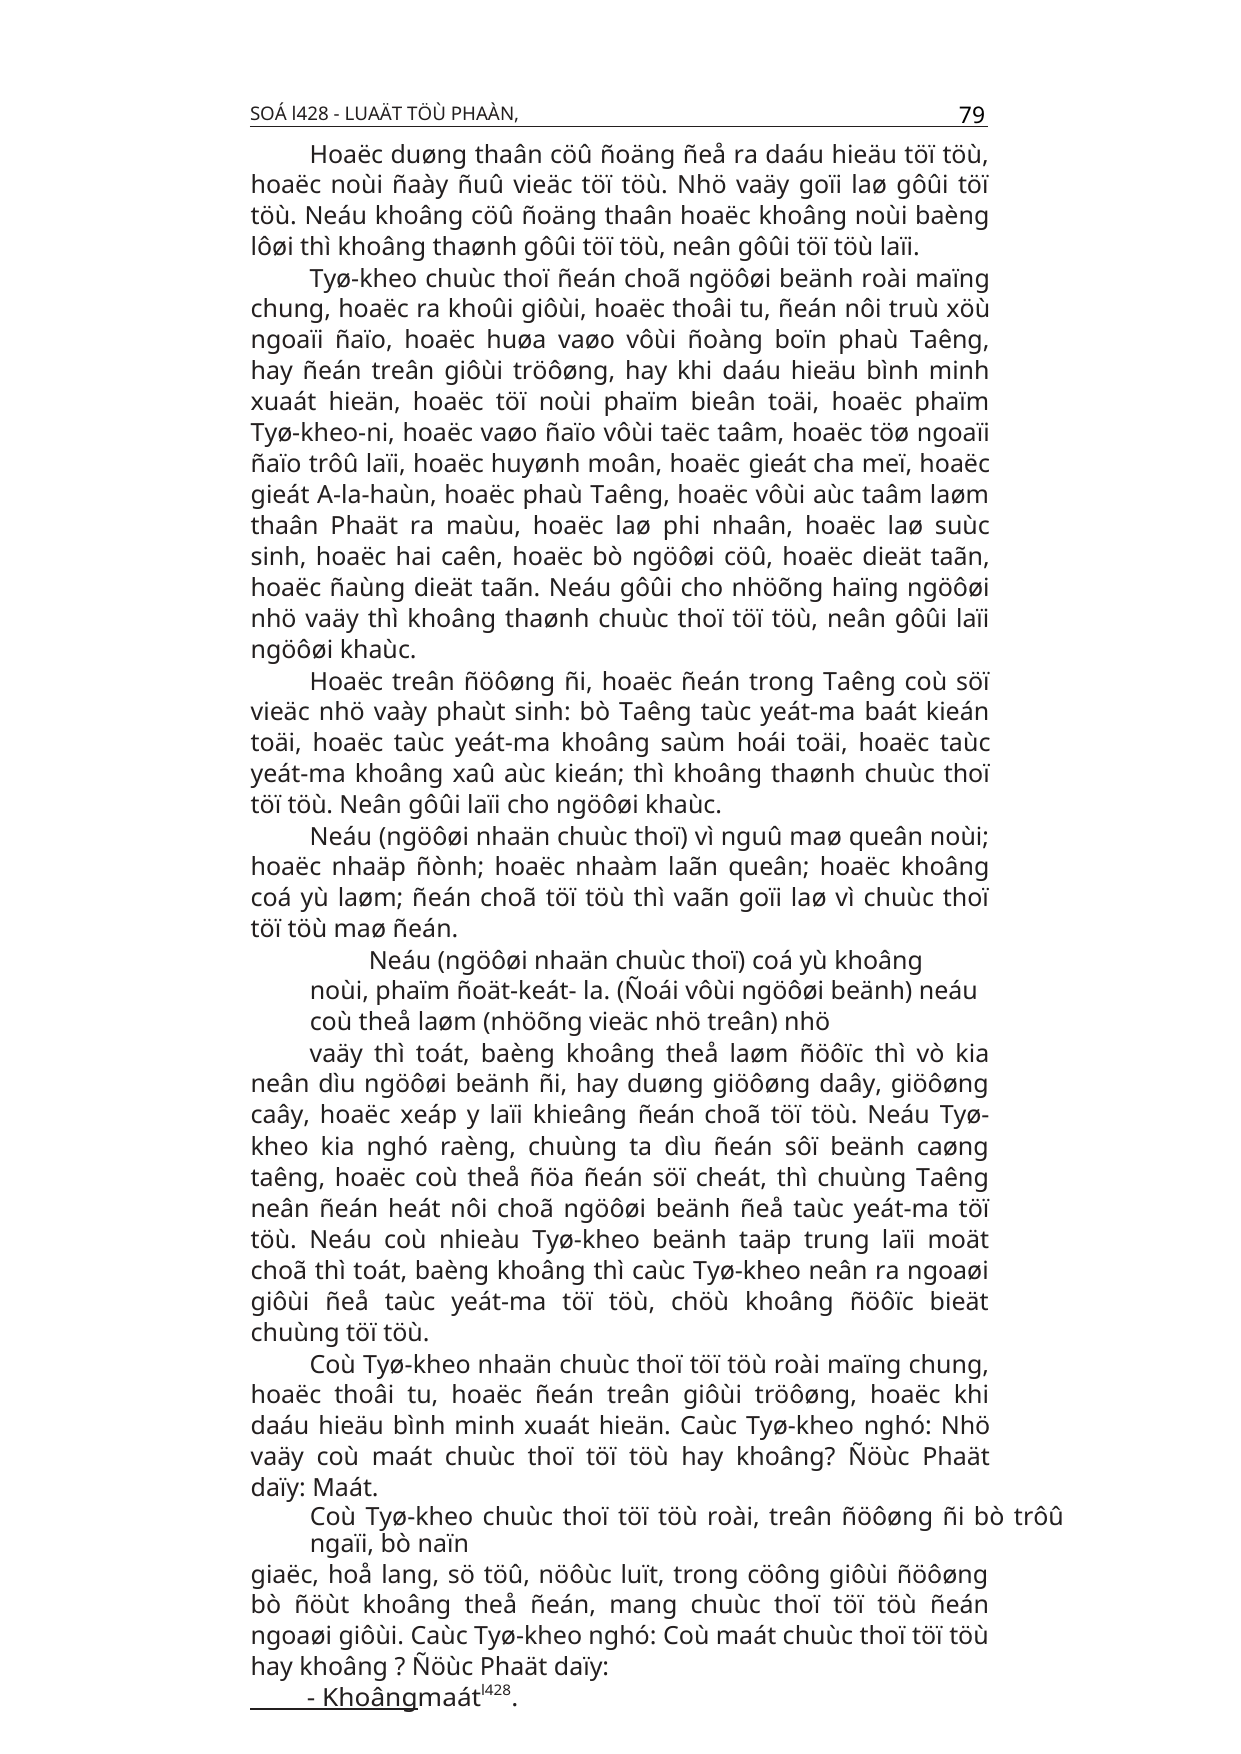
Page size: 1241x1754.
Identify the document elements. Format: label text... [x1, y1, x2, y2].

text Neáu (ngöôøi nhaän chuùc thoï) vì nguû maø queân noùi; hoaëc nhaäp ñònh; hoaëc nhaàm laãn queân; hoaëc khoâng coá yù laøm; ñeán choã töï töù thì vaãn goïi laø vì chuùc thoï töï töù maø ñeán. [250, 821, 990, 945]
text Tyø-kheo chuùc thoï ñeán choã ngöôøi beänh roài maïng chung, hoaëc ra khoûi giôùi, hoaëc thoâi tu, ñeán nôi truù xöù ngoaïi ñaïo, hoaëc huøa vaøo vôùi ñoàng boïn phaù Taêng, hay ñeán treân giôùi tröôøng, hay khi daáu hieäu bình minh xuaát hieän, hoaëc töï noùi phaïm bieân toäi, hoaëc phaïm Tyø-kheo-ni, hoaëc vaøo ñaïo vôùi taëc taâm, hoaëc töø ngoaïi ñaïo trôû laïi, hoaëc huyønh moân, hoaëc gieát cha meï, hoaëc gieát A-la-haùn, hoaëc phaù Taêng, hoaëc vôùi aùc taâm laøm thaân Phaät ra maùu, hoaëc laø phi nhaân, hoaëc laø suùc sinh, hoaëc hai caên, hoaëc bò ngöôøi cöû, hoaëc dieät taãn, hoaëc ñaùng dieät taãn. Neáu gôûi cho nhöõng haïng ngöôøi nhö vaäy thì khoâng thaønh chuùc thoï töï töù, neân gôûi laïi ngöôøi khaùc. [250, 262, 990, 666]
text giaëc, hoå lang, sö töû, nöôùc luït, trong cöông giôùi ñöôøng bò ñöùt khoâng theå ñeán, mang chuùc thoï töï töù ñeán ngoaøi giôùi. Caùc Tyø-kheo nghó: Coù maát chuùc thoï töï töù hay khoâng ? Ñöùc Phaät daïy: [250, 1559, 990, 1683]
text Hoaëc treân ñöôøng ñi, hoaëc ñeán trong Taêng coù söï vieäc nhö vaày phaùt sinh: bò Taêng taùc yeát-ma baát kieán toäi, hoaëc taùc yeát-ma khoâng saùm hoái toäi, hoaëc taùc yeát-ma khoâng xaû aùc kieán; thì khoâng thaønh chuùc thoï töï töù. Neân gôûi laïi cho ngöôøi khaùc. [250, 666, 990, 821]
text Hoaëc duøng thaân cöû ñoäng ñeå ra daáu hieäu töï töù, hoaëc noùi ñaày ñuû vieäc töï töù. Nhö vaäy goïi laø gôûi töï töù. Neáu khoâng cöû ñoäng thaân hoaëc khoâng noùi baèng lôøi thì khoâng thaønh gôûi töï töù, neân gôûi töï töù laïi. [250, 138, 990, 262]
text Coù Tyø-kheo chuùc thoï töï töù roài, treân ñöôøng ñi bò trôû ngaïi, bò naïn [309, 1503, 1065, 1558]
text Coù Tyø-kheo nhaän chuùc thoï töï töù roài maïng chung, hoaëc thoâi tu, hoaëc ñeán treân giôùi tröôøng, hoaëc khi daáu hieäu bình minh xuaát hieän. Caùc Tyø-kheo nghó: Nhö vaäy coù maát chuùc thoï töï töù hay khoâng? Ñöùc Phaät daïy: Maát. [250, 1348, 990, 1503]
text vaäy thì toát, baèng khoâng theå laøm ñöôïc thì vò kia neân dìu ngöôøi beänh ñi, hay duøng giöôøng daây, giöôøng caây, hoaëc xeáp y laïi khieâng ñeán choã töï töù. Neáu Tyø-kheo kia nghó raèng, chuùng ta dìu ñeán sôï beänh caøng taêng, hoaëc coù theå ñöa ñeán söï cheát, thì chuùng Taêng neân ñeán heát nôi choã ngöôøi beänh ñeå taùc yeát-ma töï töù. Neáu coù nhieàu Tyø-kheo beänh taäp trung laïi moät choã thì toát, baèng khoâng thì caùc Tyø-kheo neân ra ngoaøi giôùi ñeå taùc yeát-ma töï töù, chöù khoâng ñöôïc bieät chuùng töï töù. [250, 1038, 990, 1348]
text Neáu (ngöôøi nhaän chuùc thoï) coá yù khoâng noùi, phaïm ñoät-keát- la. (Ñoái vôùi ngöôøi beänh) neáu coù theå laøm (nhöõng vieäc nhö treân) nhö [309, 945, 988, 1038]
text - Khoângmaátl428. [250, 1683, 1065, 1713]
